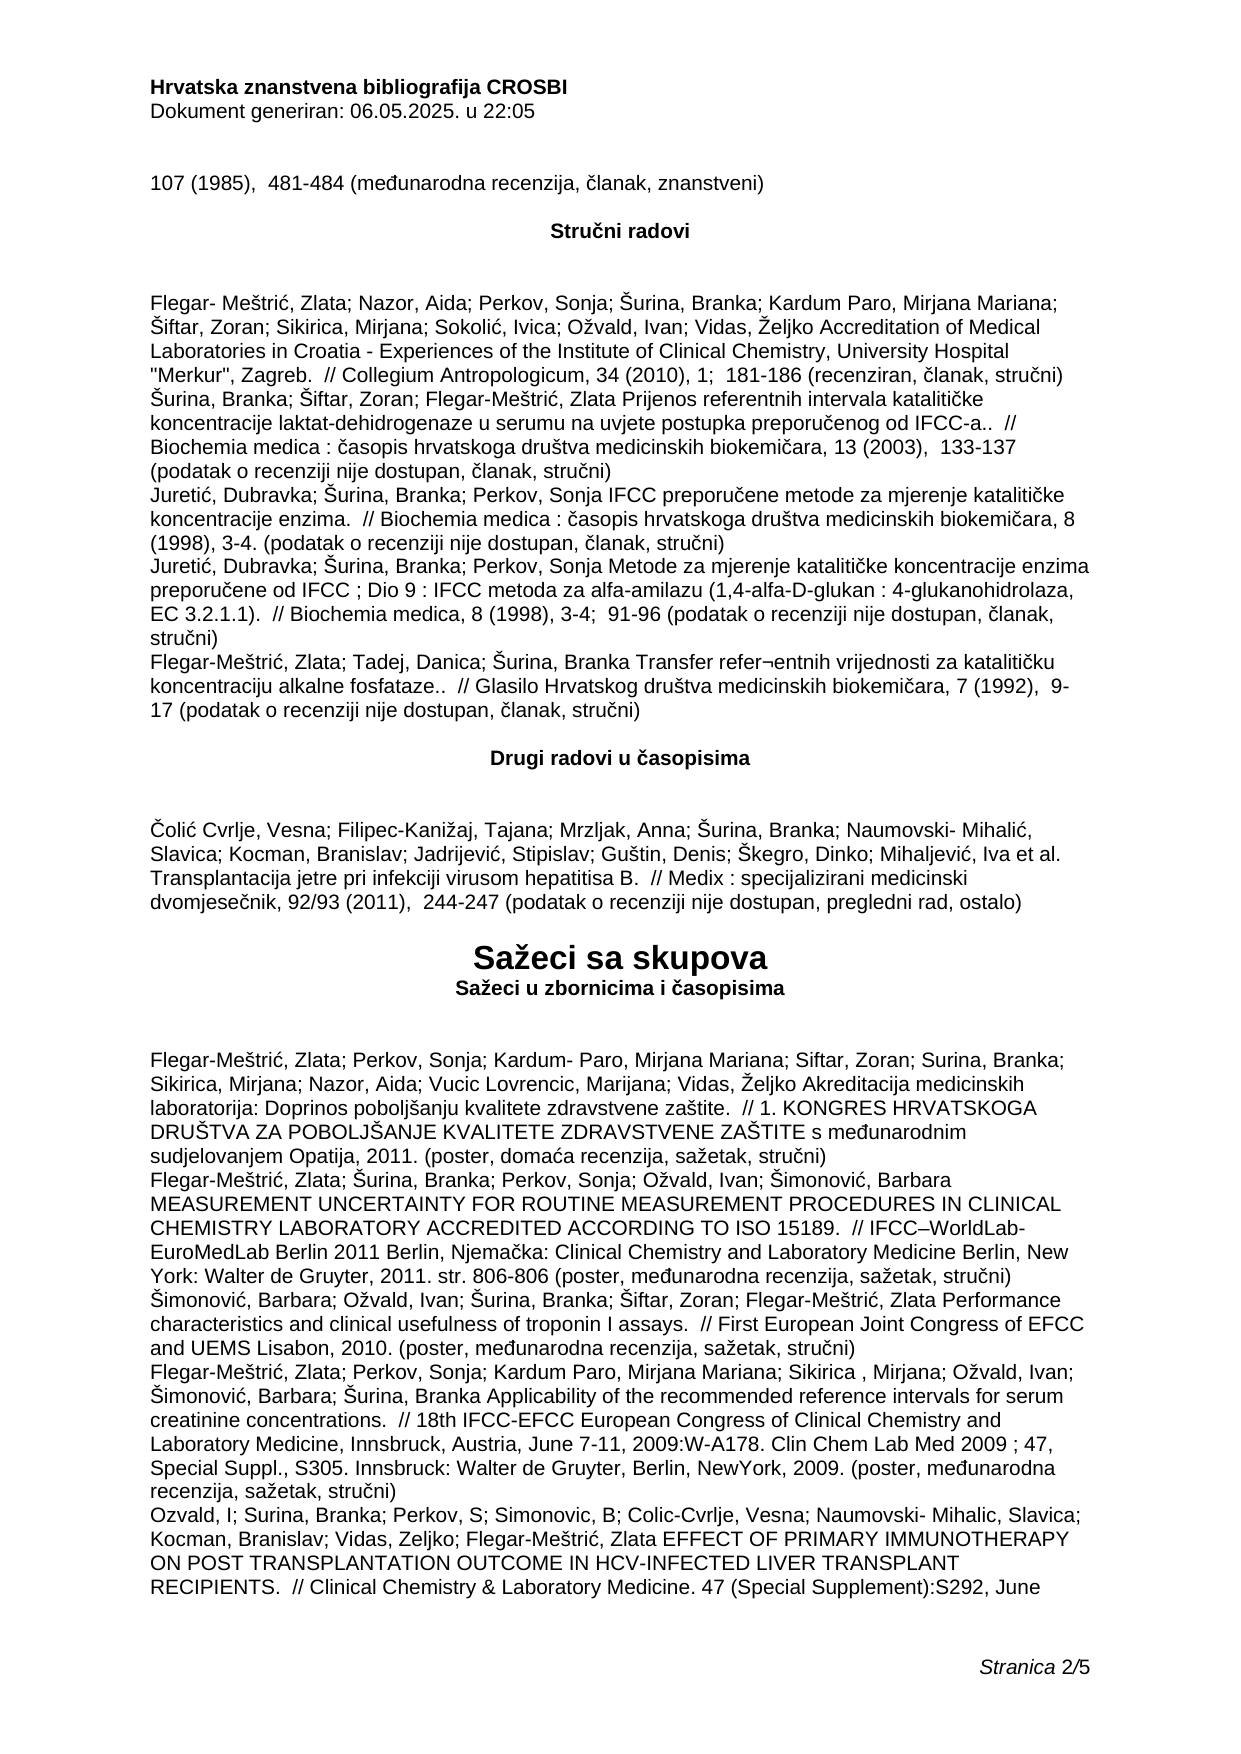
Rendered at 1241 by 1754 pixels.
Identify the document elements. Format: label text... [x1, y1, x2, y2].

text Juretić, Dubravka; Šurina, Branka; Perkov, Sonja [150, 554, 1090, 650]
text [150, 171, 1090, 195]
text Flegar- Meštrić, Zlata; Nazor, Aida; Perkov, Sonja; Šurina, Branka; Kardum Paro, Mirjana Mariana; Šiftar, Zoran; Sikirica, Mirjana; Sokolić, Ivica; Ožvald, Ivan; Vidas, Željko [150, 291, 1090, 387]
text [150, 1503, 1090, 1599]
text Juretić, Dubravka; Šurina, Branka; Perkov, Sonja [150, 482, 1090, 554]
text Flegar-Meštrić, Zlata; Tadej, Danica; Šurina, Branka [150, 650, 1090, 722]
text Flegar-Meštrić, Zlata; Perkov, Sonja; Kardum Paro, Mirjana Mariana; Sikirica , Mirjana; Ožvald, Ivan; Šimonović, Barbara; Šurina, Branka [150, 1359, 1090, 1503]
text Šurina, Branka; Šiftar, Zoran; Flegar-Meštrić, Zlata [150, 387, 1090, 482]
subtitle Stručni radovi [150, 219, 1090, 243]
text Flegar-Meštrić, Zlata; Šurina, Branka; Perkov, Sonja; Ožvald, Ivan; Šimonović, Barbara [150, 1168, 1090, 1288]
subtitle Sažeci sa skupova [150, 938, 1090, 976]
text Čolić Cvrlje, Vesna; Filipec-Kanižaj, Tajana; Mrzljak, Anna; Šurina, Branka; Naumovski- Mihalić, Slavica; Kocman, Branislav; Jadrijević, Stipislav; Guštin, Denis; Škegro, Dinko; Mihaljević, Iva et al. [150, 818, 1090, 914]
subtitle Drugi radovi u časopisima [150, 746, 1090, 770]
text Flegar-Meštrić, Zlata; Perkov, Sonja; Kardum- Paro, Mirjana Mariana; Siftar, Zoran; Surina, Branka; Sikirica, Mirjana; Nazor, Aida; Vucic Lovrencic, Marijana; Vidas, Željko [150, 1048, 1090, 1168]
text Šimonović, Barbara; Ožvald, Ivan; Šurina, Branka; Šiftar, Zoran; Flegar-Meštrić, Zlata [150, 1288, 1090, 1359]
subtitle Sažeci u zbornicima i časopisima [150, 976, 1090, 1000]
